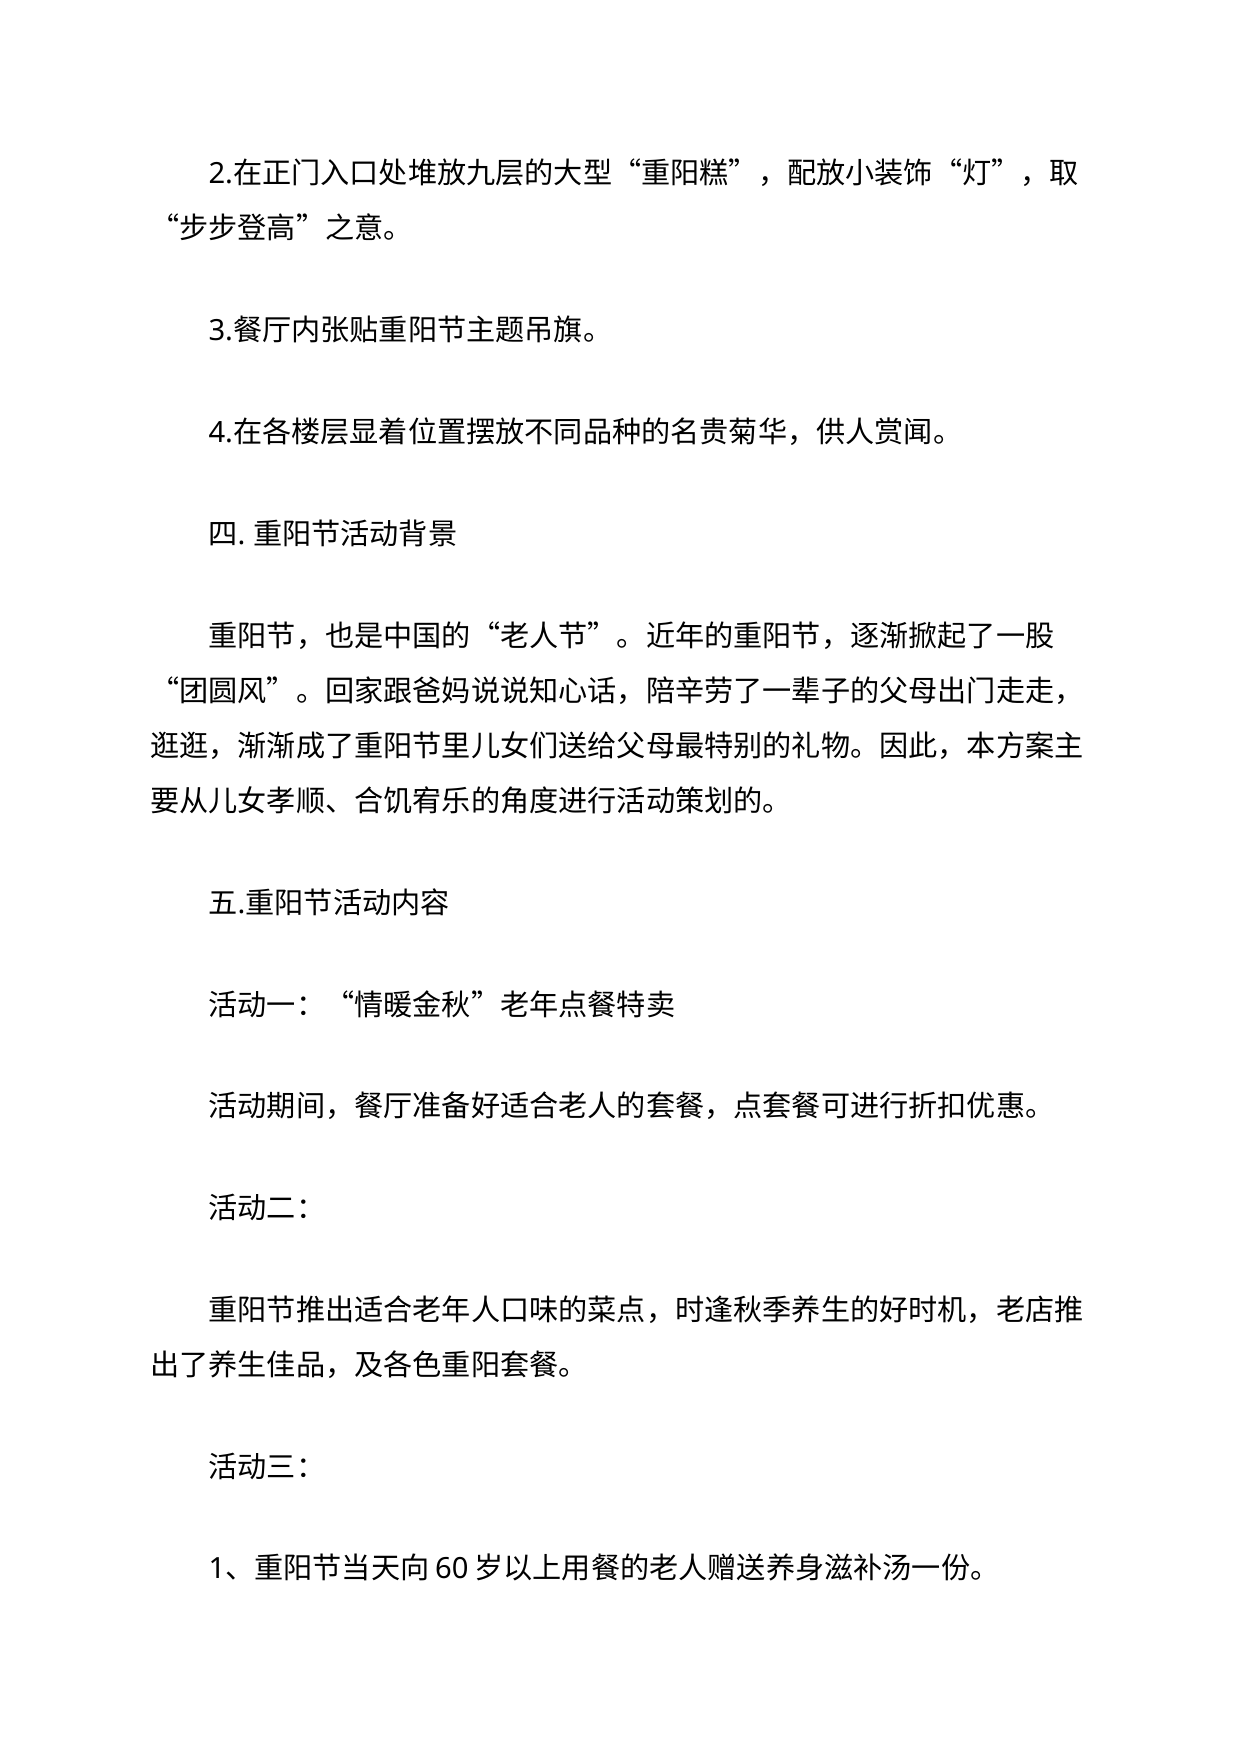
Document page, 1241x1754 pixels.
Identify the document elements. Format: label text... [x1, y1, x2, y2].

text 3.餐厅内张贴重阳节主题吊旗。 [150, 307, 1090, 349]
text 活动期间，餐厅准备好适合老人的套餐，点套餐可进行折扣优惠。 [150, 1083, 1090, 1125]
text 活动三： [150, 1443, 1090, 1485]
text 4.在各楼层显着位置摆放不同品种的名贵菊华，供人赏闻。 [150, 409, 1090, 451]
text 重阳节推出适合老年人口味的菜点，时逢秋季养生的好时机，老店推出了养生佳品，及各色重阳套餐。 [150, 1286, 1090, 1384]
text 活动一：“情暖金秋”老年点餐特卖 [150, 981, 1090, 1023]
text 活动二： [150, 1185, 1090, 1227]
text 四. 重阳节活动背景 [150, 511, 1090, 553]
text 1、重阳节当天向60岁以上用餐的老人赠送养身滋补汤一份。 [150, 1545, 1090, 1587]
text 2.在正门入口处堆放九层的大型“重阳糕”，配放小装饰“灯”，取“步步登高”之意。 [150, 150, 1090, 247]
text 五.重阳节活动内容 [150, 879, 1090, 922]
text 重阳节，也是中国的“老人节”。近年的重阳节，逐渐掀起了一股“团圆风”。回家跟爸妈说说知心话，陪辛劳了一辈子的父母出门走走，逛逛，渐渐成了重阳节里儿女们送给父母最特别的礼物。因此，本方案主要从儿女孝顺、合饥宥乐的角度进行活动策划的。 [150, 613, 1090, 820]
